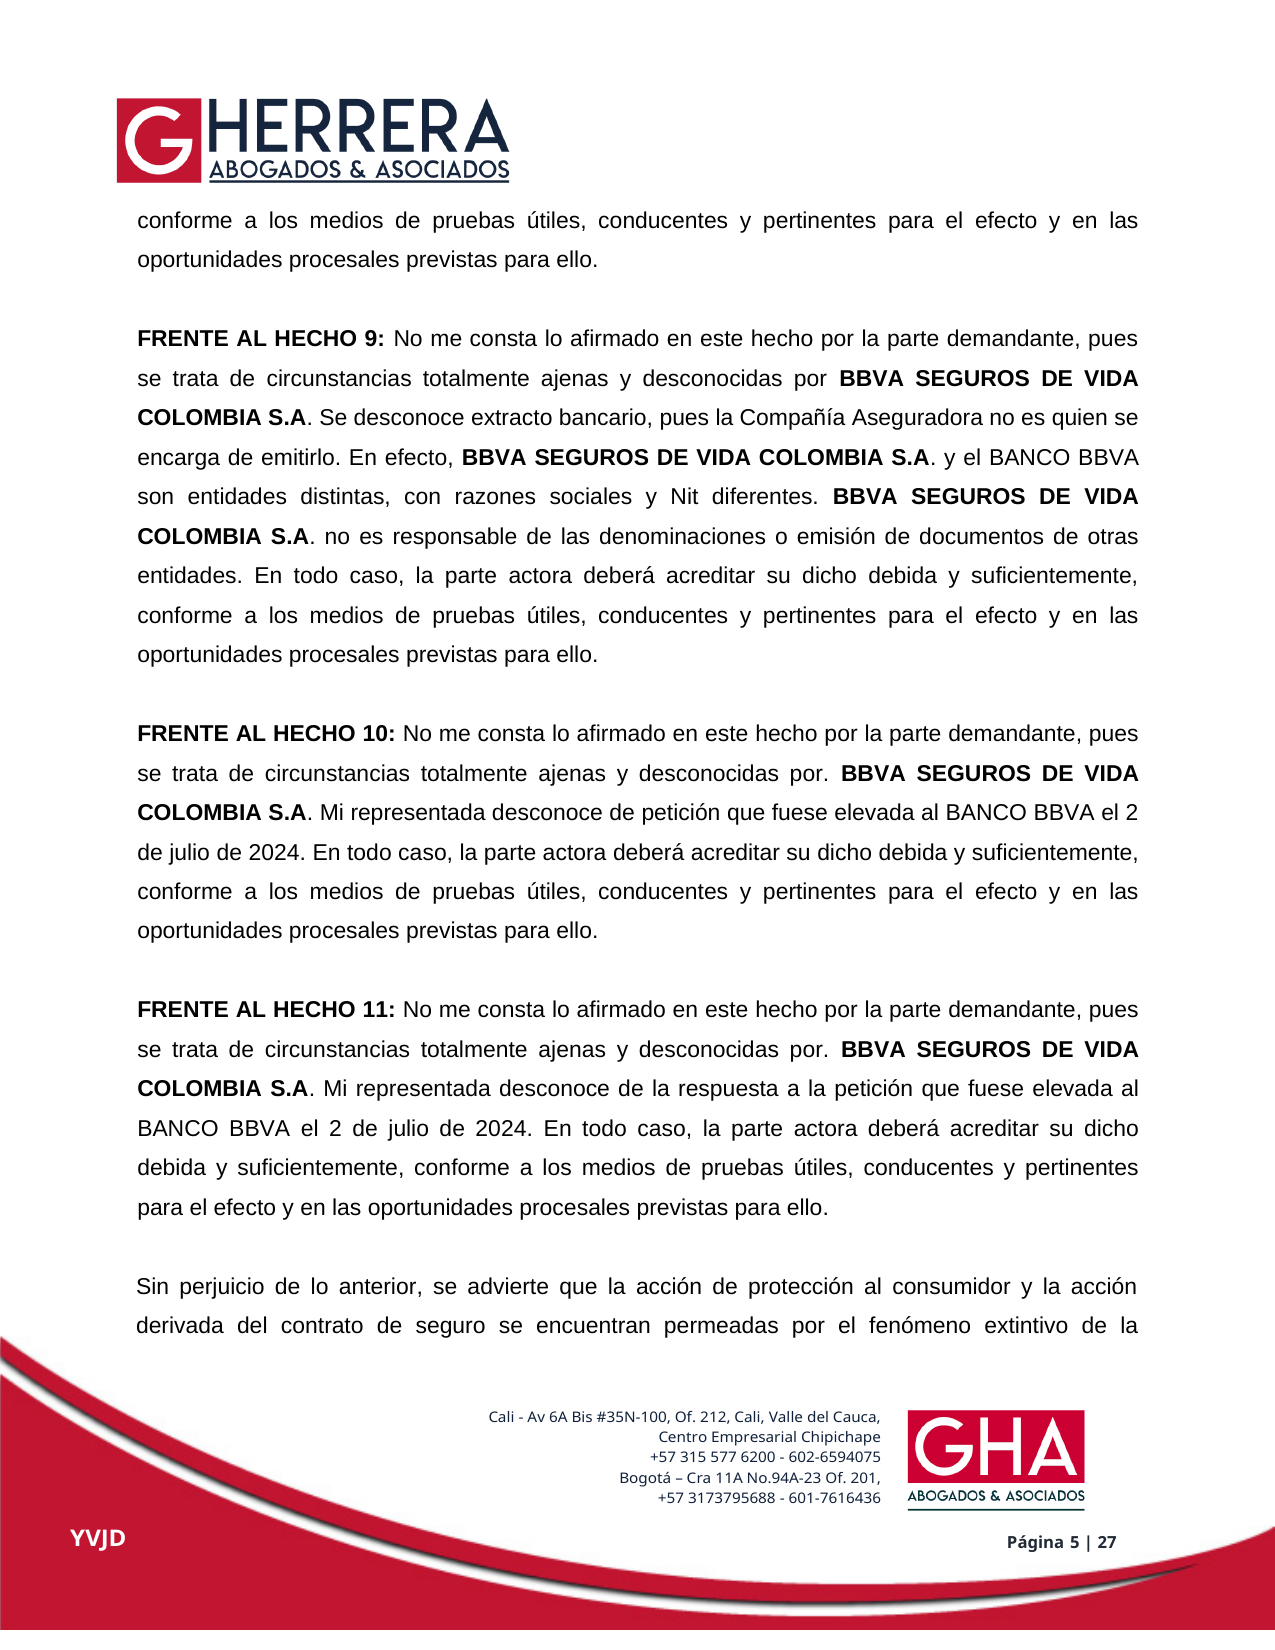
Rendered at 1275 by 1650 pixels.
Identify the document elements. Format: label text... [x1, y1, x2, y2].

picture [0, 1323, 1275, 1630]
text FRENTE AL HECHO 11: No me consta lo afirmado en este hecho por la parte demandante, pues se trata de circunstancias totalmente ajenas y desconocidas por. BBVA SEGUROS DE VIDA COLOMBIA S.A. Mi representada desconoce de la respuesta a la petición que fuese elevada al BANCO BBVA el 2 de julio de 2024. En todo caso, la parte actora deberá acreditar su dicho debida y suficientemente, conforme a los medios de pruebas útiles, conducentes y pertinentes para el efecto y en las oportunidades procesales previstas para ello. [137, 996, 1139, 1220]
text FRENTE AL HECHO 10: No me consta lo afirmado en este hecho por la parte demandante, pues se trata de circunstancias totalmente ajenas y desconocidas por. BBVA SEGUROS DE VIDA COLOMBIA S.A. Mi representada desconoce de petición que fuese elevada al BANCO BBVA el 2 de julio de 2024. En todo caso, la parte actora deberá acreditar su dicho debida y suficientemente, conforme a los medios de pruebas útiles, conducentes y pertinentes para el efecto y en las oportunidades procesales previstas para ello. [137, 720, 1139, 944]
text FRENTE AL HECHO 9: No me consta lo afirmado en este hecho por la parte demandante, pues se trata de circunstancias totalmente ajenas y desconocidas por BBVA SEGUROS DE VIDA COLOMBIA S.A. Se desconoce extracto bancario, pues la Compañía Aseguradora no es quien se encarga de emitirlo. En efecto, BBVA SEGUROS DE VIDA COLOMBIA S.A. y el BANCO BBVA son entidades distintas, con razones sociales y Nit diferentes. BBVA SEGUROS DE VIDA COLOMBIA S.A. no es responsable de las denominaciones o emisión de documentos de otras entidades. En todo caso, la parte actora deberá acreditar su dicho debida y suficientemente, conforme a los medios de pruebas útiles, conducentes y pertinentes para el efecto y en las oportunidades procesales previstas para ello. [137, 325, 1139, 667]
picture [96, 75, 529, 206]
